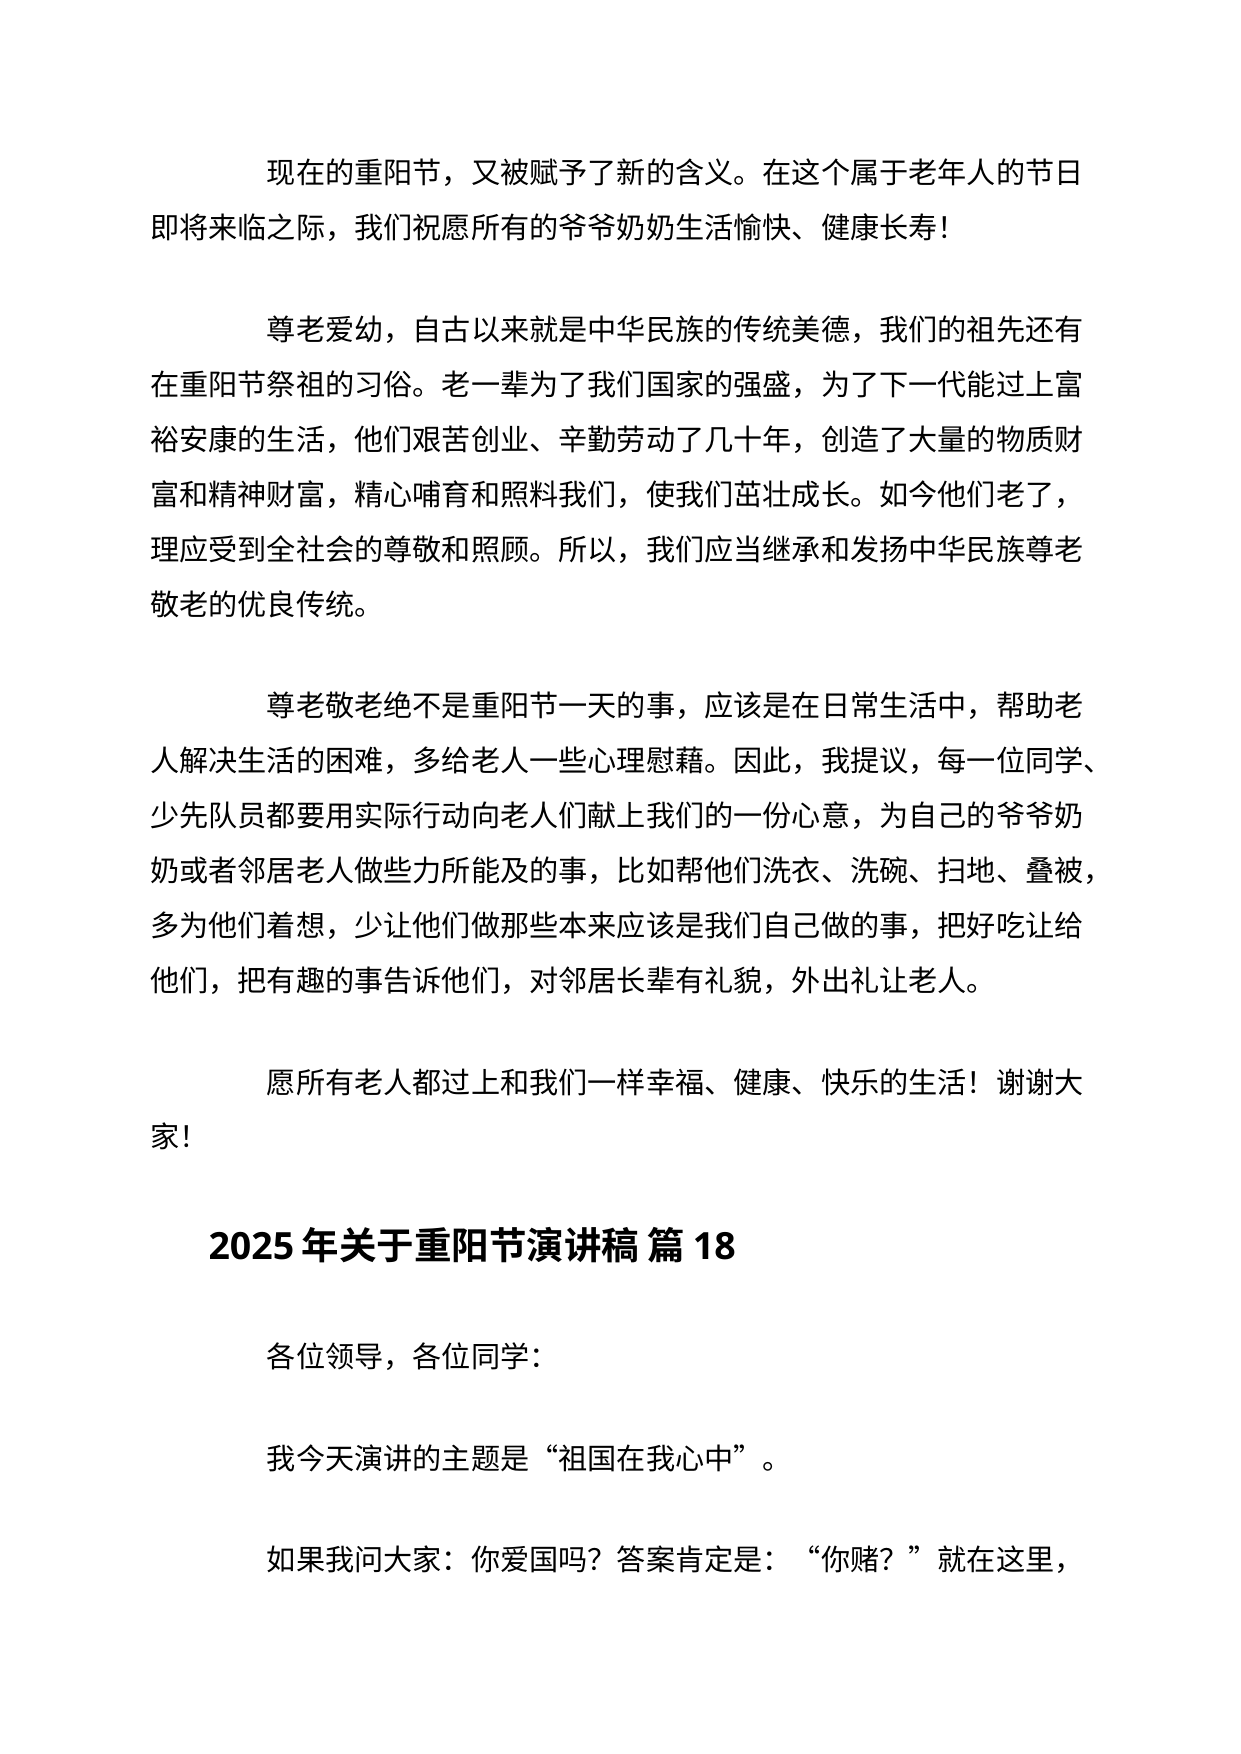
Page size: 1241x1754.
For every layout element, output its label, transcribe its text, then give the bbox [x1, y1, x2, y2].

text 愿所有老人都过上和我们一样幸福、健康、快乐的生活！谢谢大家！ [150, 1059, 1090, 1156]
text 尊老敬老绝不是重阳节一天的事，应该是在日常生活中，帮助老人解决生活的困难，多给老人一些心理慰藉。因此，我提议，每一位同学、少先队员都要用实际行动向老人们献上我们的一份心意，为自己的爷爷奶奶或者邻居老人做些力所能及的事，比如帮他们洗衣、洗碗、扫地、叠被，多为他们着想，少让他们做那些本来应该是我们自己做的事，把好吃让给他们，把有趣的事告诉他们，对邻居长辈有礼貌，外出礼让老人。 [150, 683, 1090, 1000]
text 我今天演讲的主题是“祖国在我心中”。 [150, 1435, 1090, 1477]
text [150, 1537, 1090, 1579]
text 尊老爱幼，自古以来就是中华民族的传统美德，我们的祖先还有在重阳节祭祖的习俗。老一辈为了我们国家的强盛，为了下一代能过上富裕安康的生活，他们艰苦创业、辛勤劳动了几十年，创造了大量的物质财富和精神财富，精心哺育和照料我们，使我们茁壮成长。如今他们老了，理应受到全社会的尊敬和照顾。所以，我们应当继承和发扬中华民族尊老敬老的优良传统。 [150, 307, 1090, 623]
text 现在的重阳节，又被赋予了新的含义。在这个属于老年人的节日即将来临之际，我们祝愿所有的爷爷奶奶生活愉快、健康长寿！ [150, 150, 1090, 247]
text 2025年关于重阳节演讲稿 篇18 [150, 1216, 1090, 1270]
text 各位领导，各位同学： [150, 1333, 1090, 1376]
